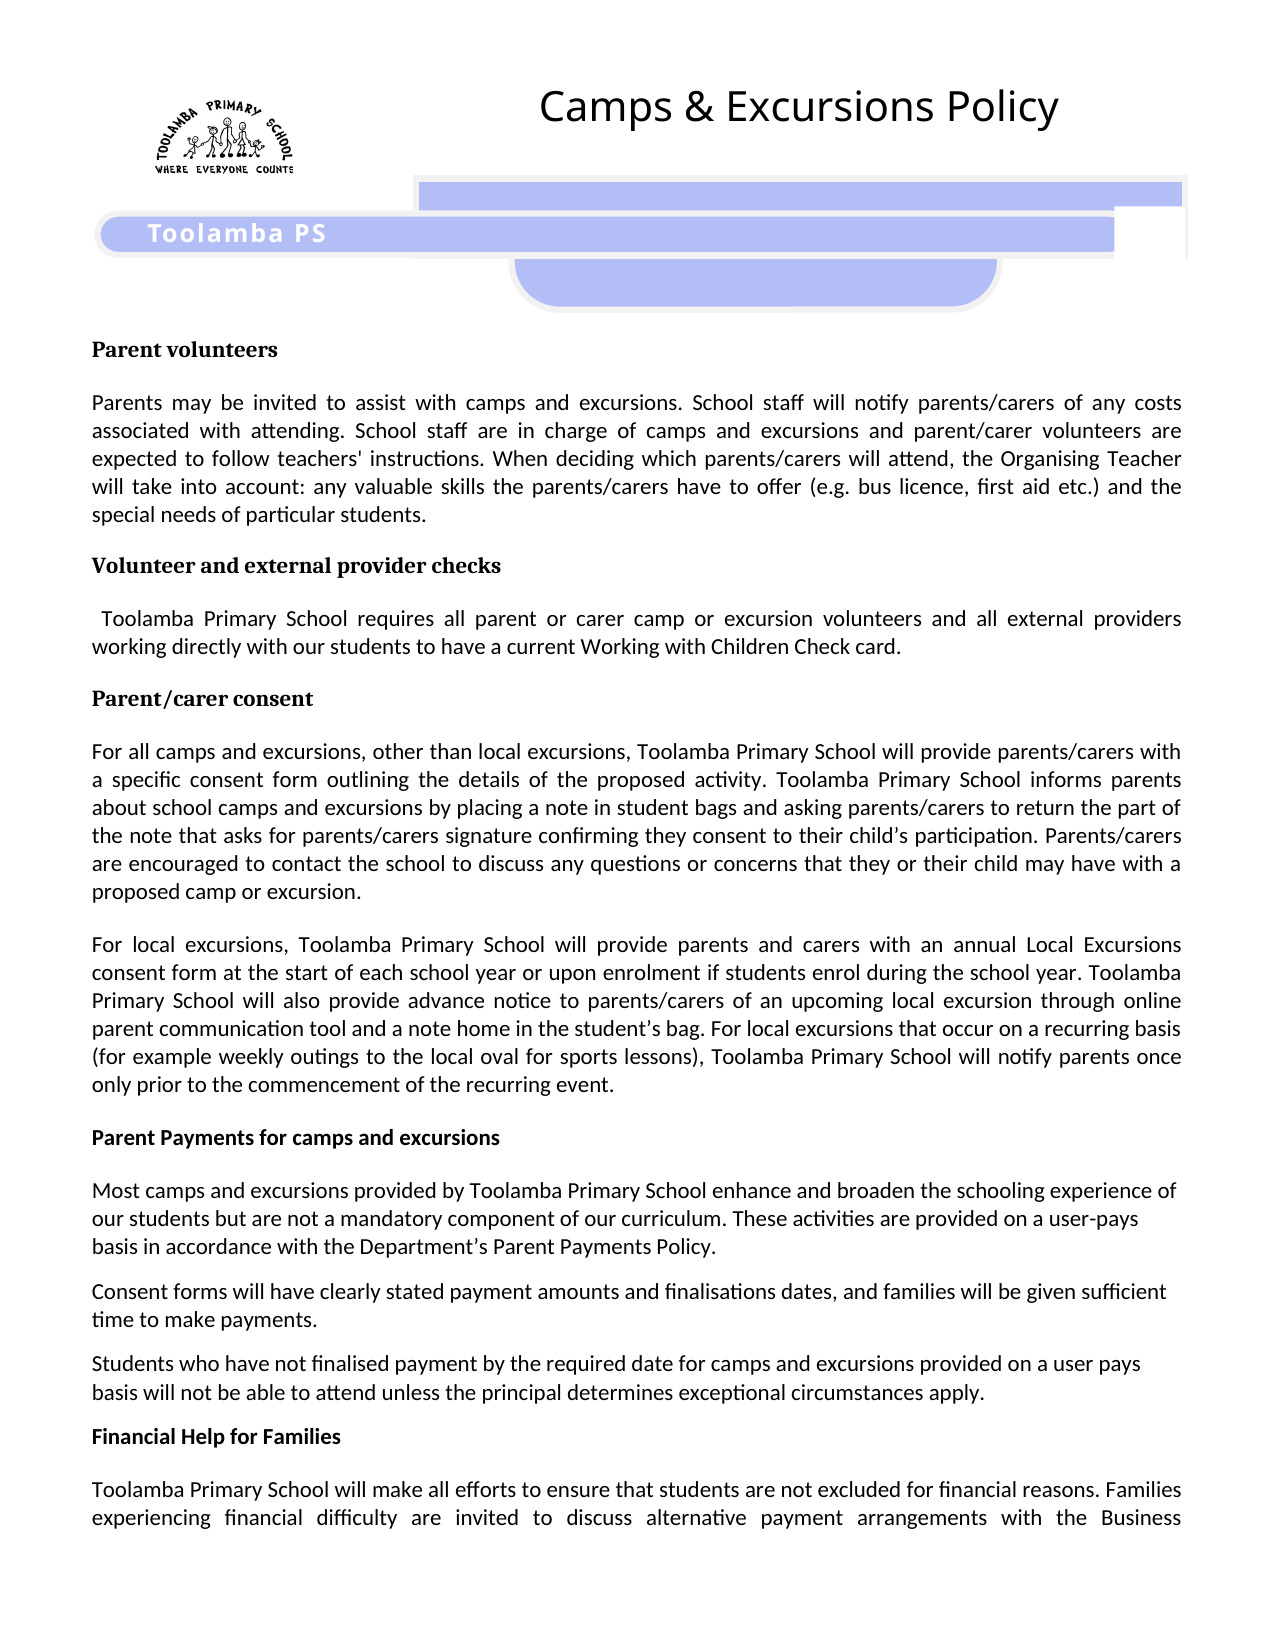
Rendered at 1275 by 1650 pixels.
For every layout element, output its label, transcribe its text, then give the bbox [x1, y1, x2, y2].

picture [155, 100, 293, 174]
text For all camps and excursions, other than local excursions, Toolamba Primary School will provide parents/carers with a specific consent form outlining the details of the proposed activity. Toolamba Primary School informs parents about school camps and excursions by placing a note in student bags and asking parents/carers to return the part of the note that asks for parents/carers signature confirming they consent to their child’s participation. Parents/carers are encouraged to contact the school to discuss any questions or concerns that they or their child may have with a proposed camp or excursion. [92, 737, 1183, 905]
text Parent/carer consent [92, 686, 1183, 712]
text Most camps and excursions provided by Toolamba Primary School enhance and broaden the schooling experience of our students but are not a mandatory component of our curriculum. These activities are provided on a user-pays basis in accordance with the Department’s Parent Payments Policy. [92, 1176, 1183, 1260]
text Consent forms will have clearly stated payment amounts and finalisations dates, and families will be given sufficient time to make payments. [92, 1277, 1183, 1333]
text Parent Payments for camps and excursions [92, 1123, 1183, 1151]
text Volunteer and external provider checks [92, 553, 1183, 579]
text Parent volunteers [92, 337, 1183, 363]
text Toolamba Primary School requires all parent or carer camp or excursion volunteers and all external providers working directly with our students to have a current Working with Children Check card. [92, 604, 1183, 661]
text For local excursions, Toolamba Primary School will provide parents and carers with an annual Local Excursions consent form at the start of each school year or upon enrolment if students enrol during the school year. Toolamba Primary School will also provide advance notice to parents/carers of an upcoming local excursion through online parent communication tool and a note home in the student’s bag. For local excursions that occur on a recurring basis (for example weekly outings to the local oval for sports lessons), Toolamba Primary School will notify parents once only prior to the commencement of the recurring event. [92, 930, 1183, 1098]
text Parents may be invited to assist with camps and excursions. School staff will notify parents/carers of any costs associated with attending. School staff are in charge of camps and excursions and parent/carer volunteers are expected to follow teachers' instructions. When deciding which parents/carers will attend, the Organising Teacher will take into account: any valuable skills the parents/carers have to offer (e.g. bus licence, first aid etc.) and the special needs of particular students. [92, 388, 1183, 528]
text Financial Help for Families [92, 1422, 1183, 1450]
text Students who have not finalised payment by the required date for camps and excursions provided on a user pays basis will not be able to attend unless the principal determines exceptional circumstances apply. [92, 1349, 1183, 1406]
